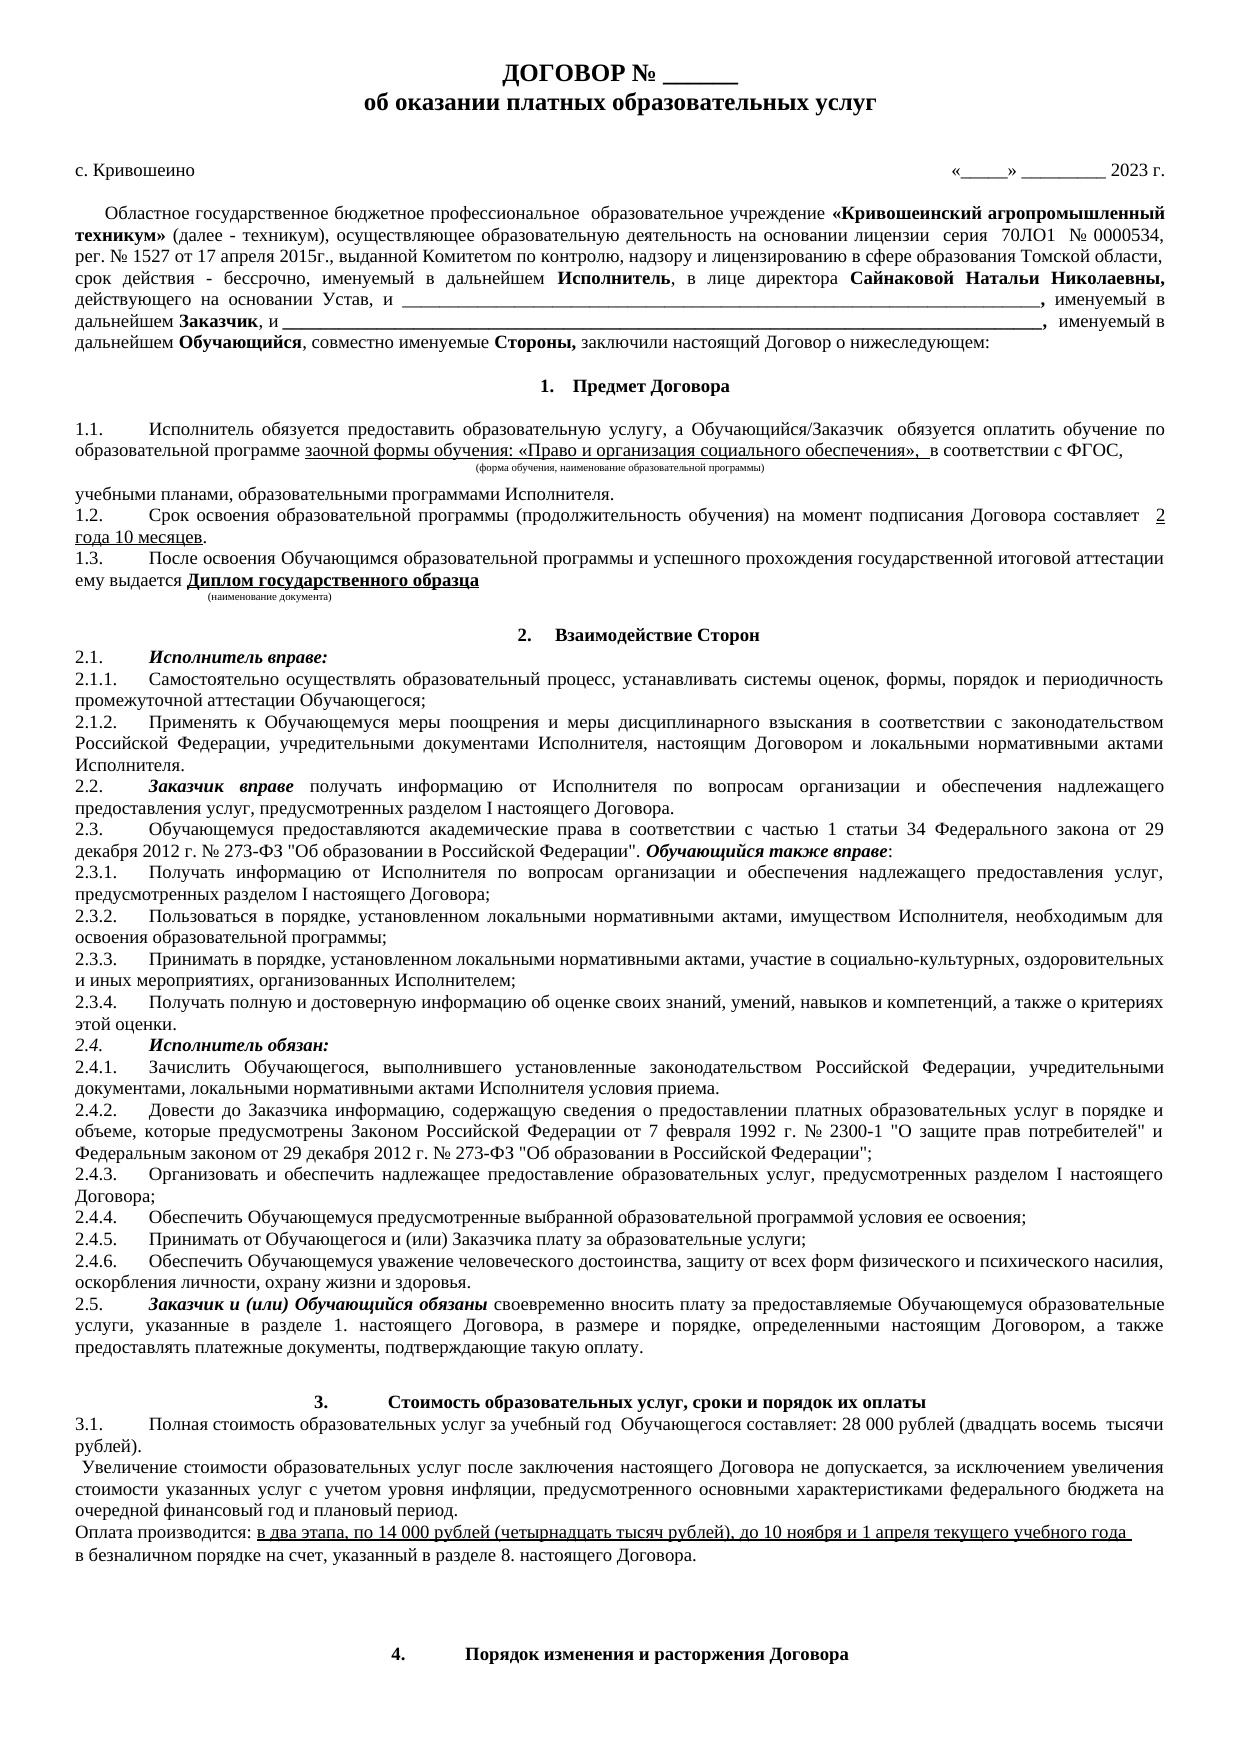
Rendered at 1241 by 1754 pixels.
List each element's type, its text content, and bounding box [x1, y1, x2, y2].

list Исполнитель обязан: [75, 1034, 1165, 1056]
list Исполнитель вправе: [75, 646, 1165, 667]
list Обеспечить Обучающемуся уважение человеческого достоинства, защиту от всех форм физического и психического насилия, оскорбления личности, охрану жизни и здоровья. [75, 1249, 1165, 1293]
list Срок освоения образовательной программы (продолжительность обучения) на момент подписания Договора составляет 2 года 10 месяцев. [75, 504, 1165, 547]
list Пользоваться в порядке, установленном локальными нормативными актами, имуществом Исполнителя, необходимым для освоения образовательной программы; [75, 904, 1165, 948]
text учебными планами, образовательными программами Исполнителя. [75, 482, 1165, 504]
text 1. Предмет Договора [75, 374, 1165, 396]
list Заказчик вправе получать информацию от Исполнителя по вопросам организации и обеспечения надлежащего предоставления услуг, предусмотренных разделом I настоящего Договора. [75, 775, 1165, 818]
text в безналичном порядке на счет, указанный в разделе 8. настоящего Договора. [75, 1544, 1165, 1566]
list Заказчик и (или) Обучающийся обязаны своевременно вносить плату за предоставляемые Обучающемуся образовательные услуги, указанные в разделе 1. настоящего Договора, в размере и порядке, определенными настоящим Договором, а также предоставлять платежные документы, подтверждающие такую оплату. [75, 1293, 1165, 1357]
list После освоения Обучающимся образовательной программы и успешного прохождения государственной итоговой аттестации ему выдается Диплом государственного образца [75, 547, 1165, 590]
list Довести до Заказчика информацию, содержащую сведения о предоставлении платных образовательных услуг в порядке и объеме, которые предусмотрены Законом Российской Федерации от 7 февраля 1992 г. № 2300-1 "О защите прав потребителей" и Федеральным законом от 29 декабря 2012 г. № 273-ФЗ "Об образовании в Российской Федерации"; [75, 1099, 1165, 1163]
text об оказании платных образовательных услуг [75, 87, 1165, 116]
text Областное государственное бюджетное профессиональное образовательное учреждение «Кривошеинский агропромышленный техникум» (далее - техникум), осуществляющее образовательную деятельность на основании лицензии серия 70ЛО1 № 0000534, рег. № 1527 от 17 апреля 2015г., выданной Комитетом по контролю, надзору и лицензированию в сфере образования Томской области, срок действия - бессрочно, именуемый в дальнейшем Исполнитель, в лице директора Сайнаковой Натальи Николаевны, действующего на основании Устав, и ____________________________________________________________________, именуемый в дальнейшем Заказчик, и _________________________________________________________________________________, именуемый в дальнейшем Обучающийся, совместно именуемые Стороны, заключили настоящий Договор о нижеследующем: [75, 202, 1165, 353]
list Применять к Обучающемуся меры поощрения и меры дисциплинарного взыскания в соответствии с законодательством Российской Федерации, учредительными документами Исполнителя, настоящим Договором и локальными нормативными актами Исполнителя. [75, 711, 1165, 775]
list Исполнитель обязуется предоставить образовательную услугу, а Обучающийся/Заказчик обязуется оплатить обучение по образовательной программе заочной формы обучения: «Право и организация социального обеспечения», в соответствии с ФГОС, [75, 418, 1165, 461]
text Оплата производится: в два этапа, по 14 000 рублей (четырнадцать тысяч рублей), до 10 ноября и 1 апреля текущего учебного года [75, 1521, 1165, 1544]
list Взаимодействие Сторон [112, 624, 1165, 646]
list Обеспечить Обучающемуся предусмотренные выбранной образовательной программой условия ее освоения; [75, 1206, 1165, 1228]
list Стоимость образовательных услуг, сроки и порядок их оплаты [75, 1391, 1165, 1413]
list Порядок изменения и расторжения Договора [75, 1643, 1165, 1664]
list Принимать от Обучающегося и (или) Заказчика плату за образовательные услуги; [75, 1228, 1165, 1249]
list Зачислить Обучающегося, выполнившего установленные законодательством Российской Федерации, учредительными документами, локальными нормативными актами Исполнителя условия приема. [75, 1056, 1165, 1099]
text (форма обучения, наименование образовательной программы) [75, 461, 1165, 482]
text (наименование документа) [75, 590, 1165, 612]
list Получать полную и достоверную информацию об оценке своих знаний, умений, навыков и компетенций, а также о критериях этой оценки. [75, 991, 1165, 1034]
list Получать информацию от Исполнителя по вопросам организации и обеспечения надлежащего предоставления услуг, предусмотренных разделом I настоящего Договора; [75, 861, 1165, 904]
text ДОГОВОР № ______ [75, 58, 1165, 87]
list Самостоятельно осуществлять образовательный процесс, устанавливать системы оценок, формы, порядок и периодичность промежуточной аттестации Обучающегося; [75, 667, 1165, 711]
text Увеличение стоимости образовательных услуг после заключения настоящего Договора не допускается, за исключением увеличения стоимости указанных услуг с учетом уровня инфляции, предусмотренного основными характеристиками федерального бюджета на очередной финансовый год и плановый период. [75, 1456, 1165, 1521]
title с. Кривошеино «_____» _________ 2023 г. [75, 159, 1165, 181]
list Обучающемуся предоставляются академические права в соответствии с частью 1 статьи 34 Федерального закона от 29 декабря 2012 г. № 273-ФЗ "Об образовании в Российской Федерации". Обучающийся также вправе: [75, 818, 1165, 861]
list Полная стоимость образовательных услуг за учебный год Обучающегося составляет: 28 000 рублей (двадцать восемь тысячи рублей). [75, 1413, 1165, 1456]
list Принимать в порядке, установленном локальными нормативными актами, участие в социально-культурных, оздоровительных и иных мероприятиях, организованных Исполнителем; [75, 948, 1165, 991]
list Организовать и обеспечить надлежащее предоставление образовательных услуг, предусмотренных разделом I настоящего Договора; [75, 1163, 1165, 1206]
